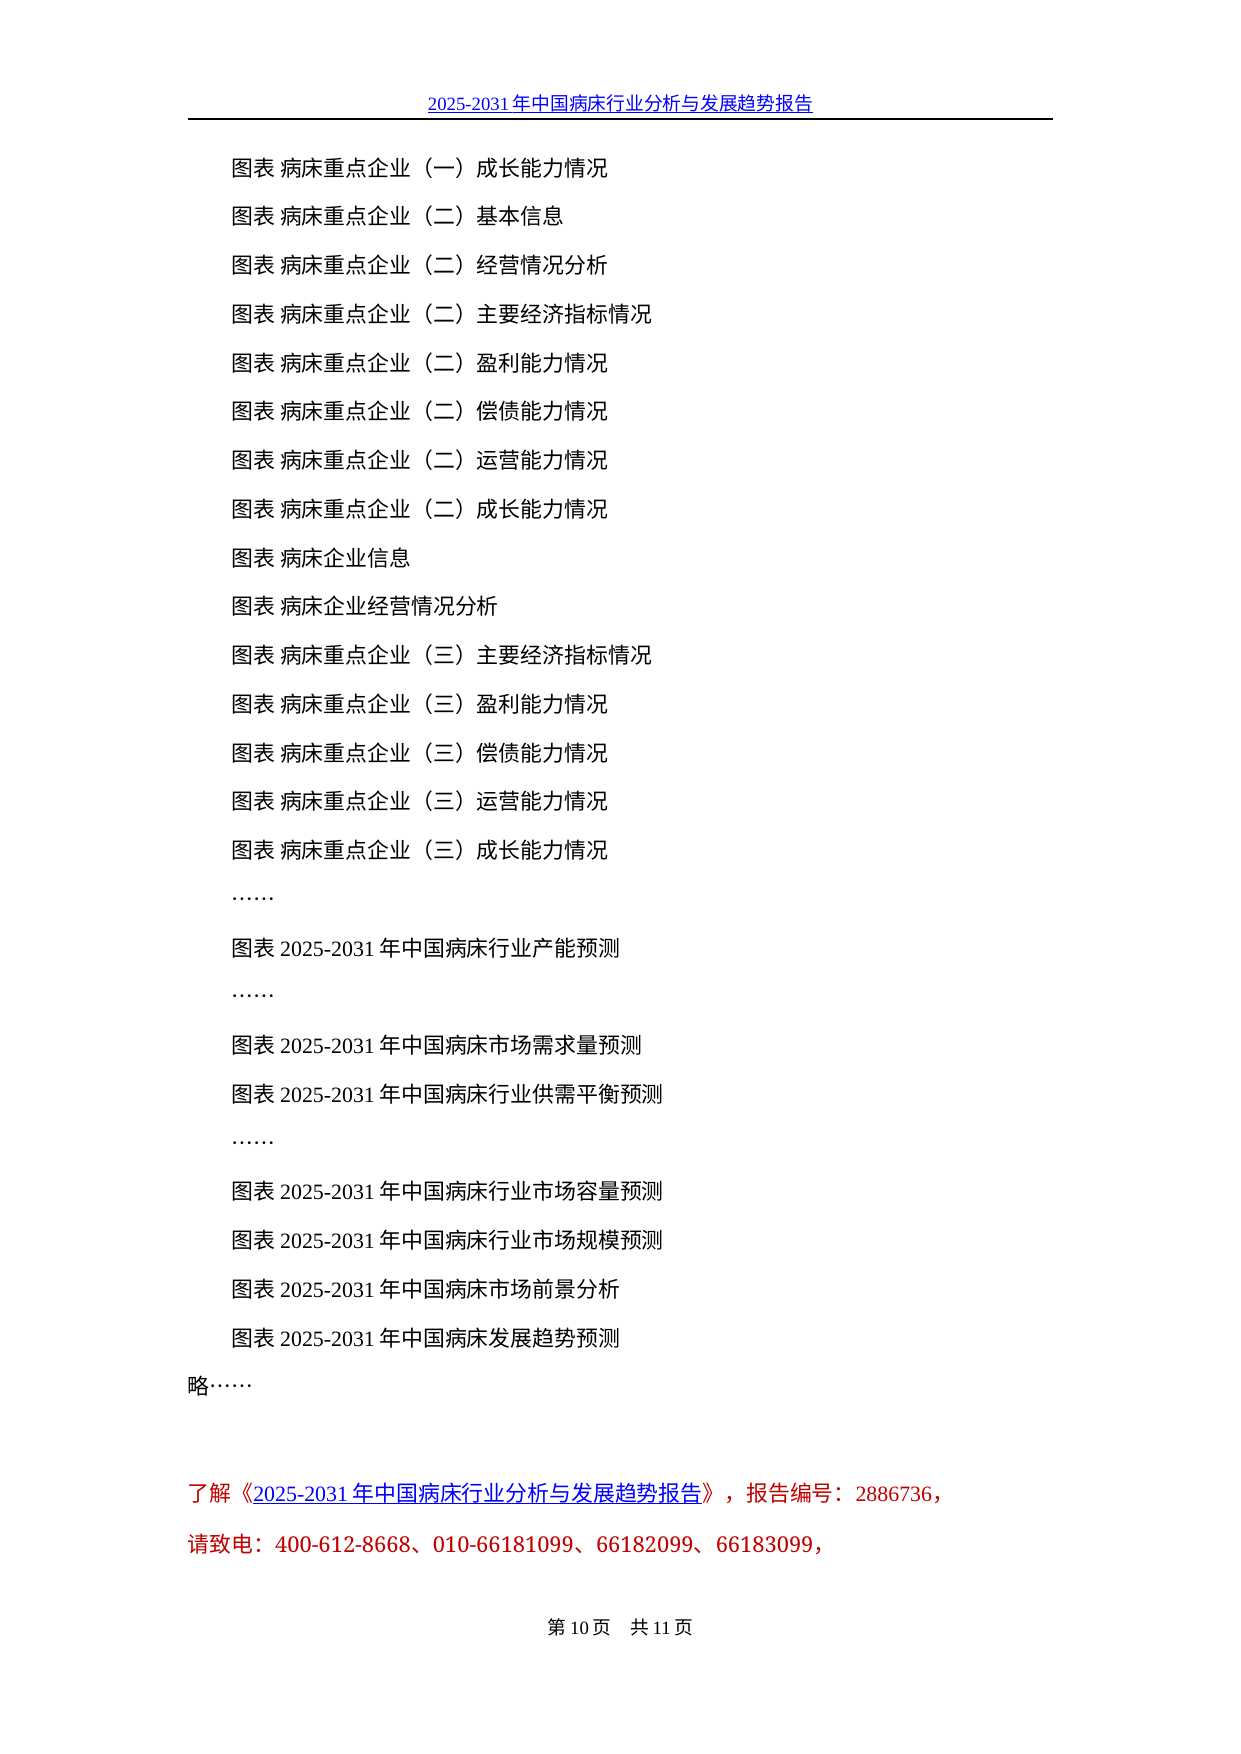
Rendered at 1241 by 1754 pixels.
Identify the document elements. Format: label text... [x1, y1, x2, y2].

text 请致电：400-612-8668、010-66181099、66182099、66183099， [187, 1527, 1053, 1559]
text 了解《2025-2031年中国病床行业分析与发展趋势报告》，报告编号：2886736， [187, 1475, 1053, 1508]
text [187, 150, 1053, 1401]
